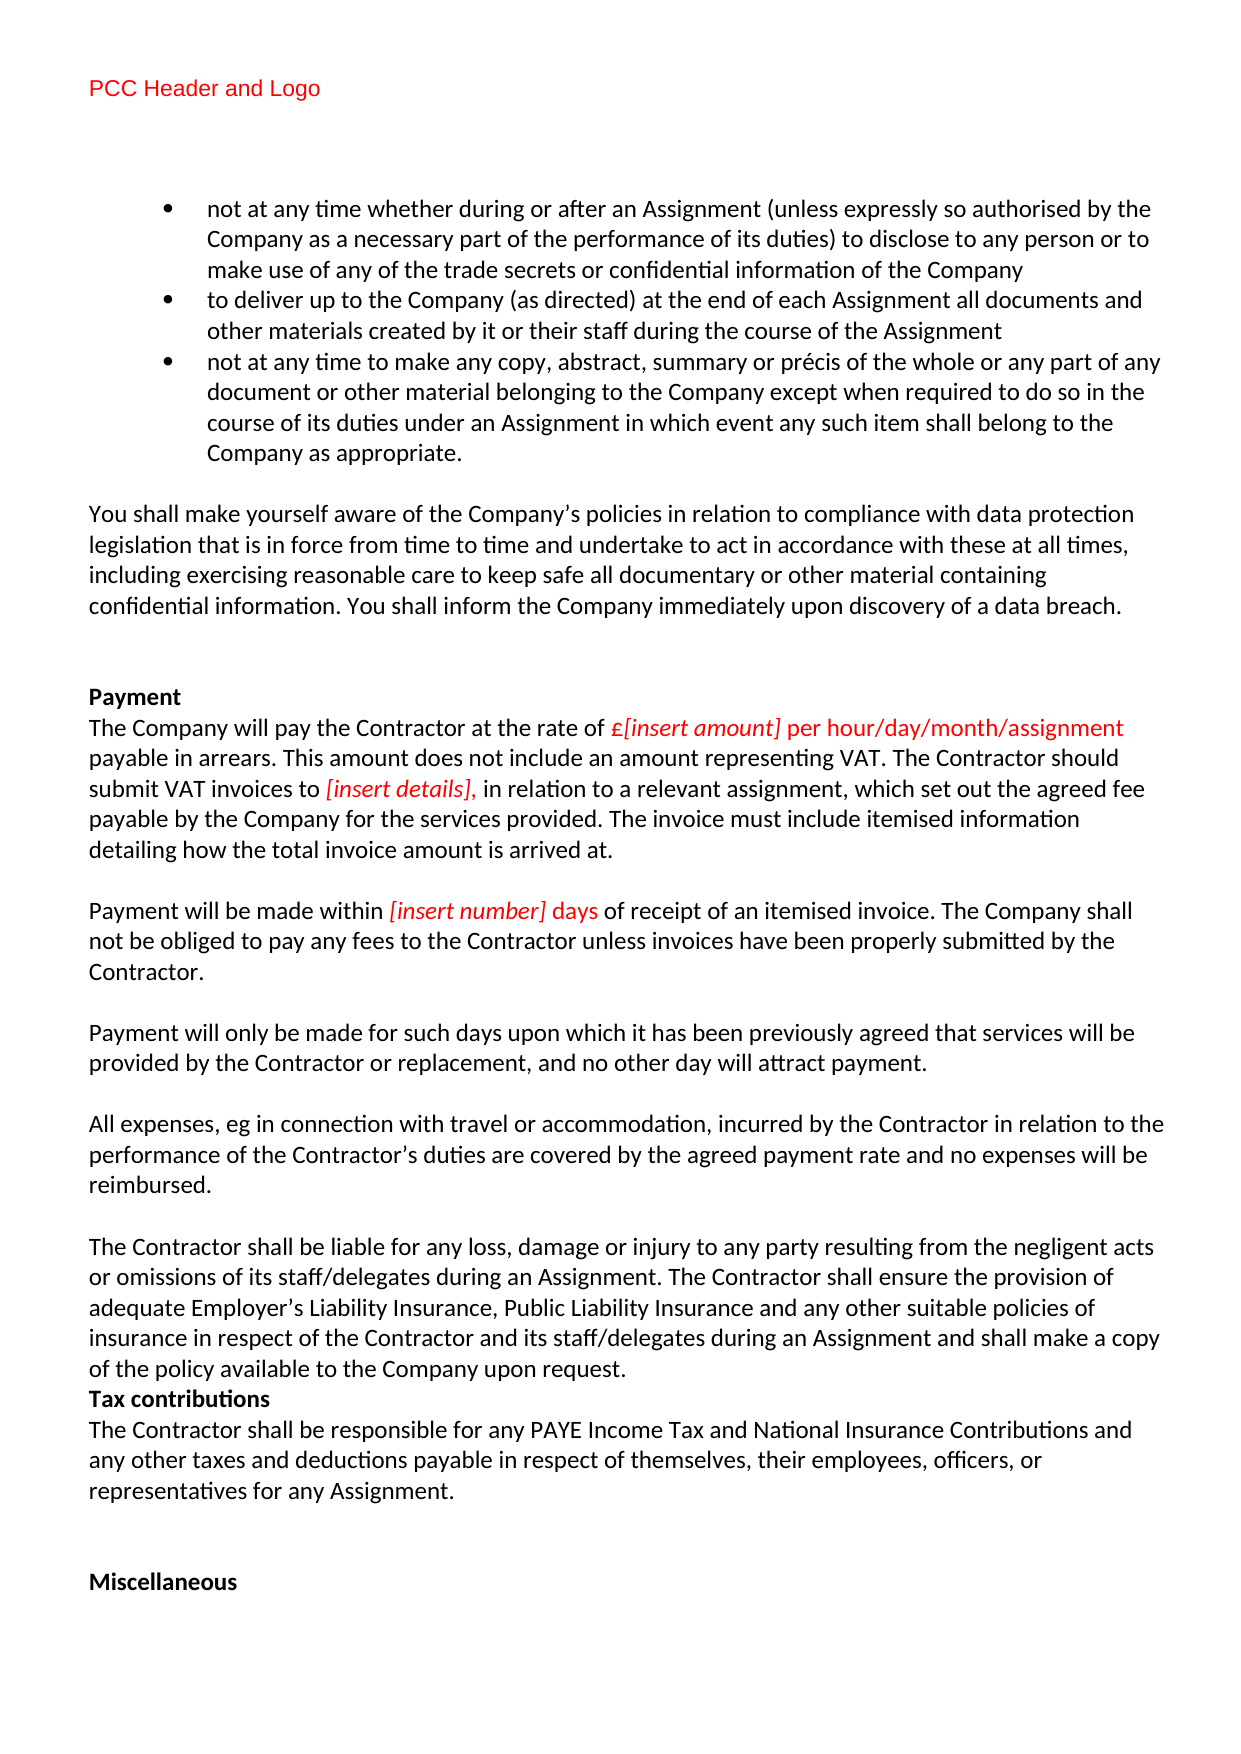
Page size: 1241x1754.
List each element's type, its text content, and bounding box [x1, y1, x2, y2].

text Payment will be made within [insert number] days of receipt of an itemised invoice. The Company shall not be obliged to pay any fees to the Contractor unless invoices have been properly submitted by the Contractor. [89, 895, 1167, 987]
list not at any time whether during or after an Assignment (unless expressly so authorised by the Company as a necessary part of the performance of its duties) to disclose to any person or to make use of any of the trade secrets or confidential information of the Company [164, 193, 1167, 284]
list not at any time to make any copy, abstract, summary or précis of the whole or any part of any document or other material belonging to the Company except when required to do so in the course of its duties under an Assignment in which event any such item shall belong to the Company as appropriate. [164, 346, 1167, 468]
text Payment [89, 681, 1167, 712]
text Miscellaneous [89, 1566, 1167, 1597]
text Tax contributions [89, 1383, 1167, 1414]
list to deliver up to the Company (as directed) at the end of each Assignment all documents and other materials created by it or their staff during the course of the Assignment [164, 284, 1167, 346]
text The Company will pay the Contractor at the rate of £[insert amount] per hour/day/month/assignment payable in arrears. This amount does not include an amount representing VAT. The Contractor should submit VAT invoices to [insert details], in relation to a relevant assignment, which set out the agreed fee payable by the Company for the services provided. The invoice must include itemised information detailing how the total invoice amount is arrived at. [89, 712, 1167, 864]
text The Contractor shall be liable for any loss, damage or injury to any party resulting from the negligent acts or omissions of its staff/delegates during an Assignment. The Contractor shall ensure the provision of adequate Employer’s Liability Insurance, Public Liability Insurance and any other suitable policies of insurance in respect of the Contractor and its staff/delegates during an Assignment and shall make a copy of the policy available to the Company upon request. [89, 1231, 1167, 1383]
text You shall make yourself aware of the Company’s policies in relation to compliance with data protection legislation that is in force from time to time and undertake to act in accordance with these at all times, including exercising reasonable care to keep safe all documentary or other material containing confidential information. You shall inform the Company immediately upon discovery of a data breach. [89, 498, 1167, 620]
text The Contractor shall be responsible for any PAYE Income Tax and National Insurance Contributions and any other taxes and deductions payable in respect of themselves, their employees, officers, or representatives for any Assignment. [89, 1414, 1167, 1505]
text All expenses, eg in connection with travel or accommodation, incurred by the Contractor in relation to the performance of the Contractor’s duties are covered by the agreed payment rate and no expenses will be reimbursed. [89, 1109, 1167, 1200]
text Payment will only be made for such days upon which it has been previously agreed that services will be provided by the Contractor or replacement, and no other day will attract payment. [89, 1017, 1167, 1078]
